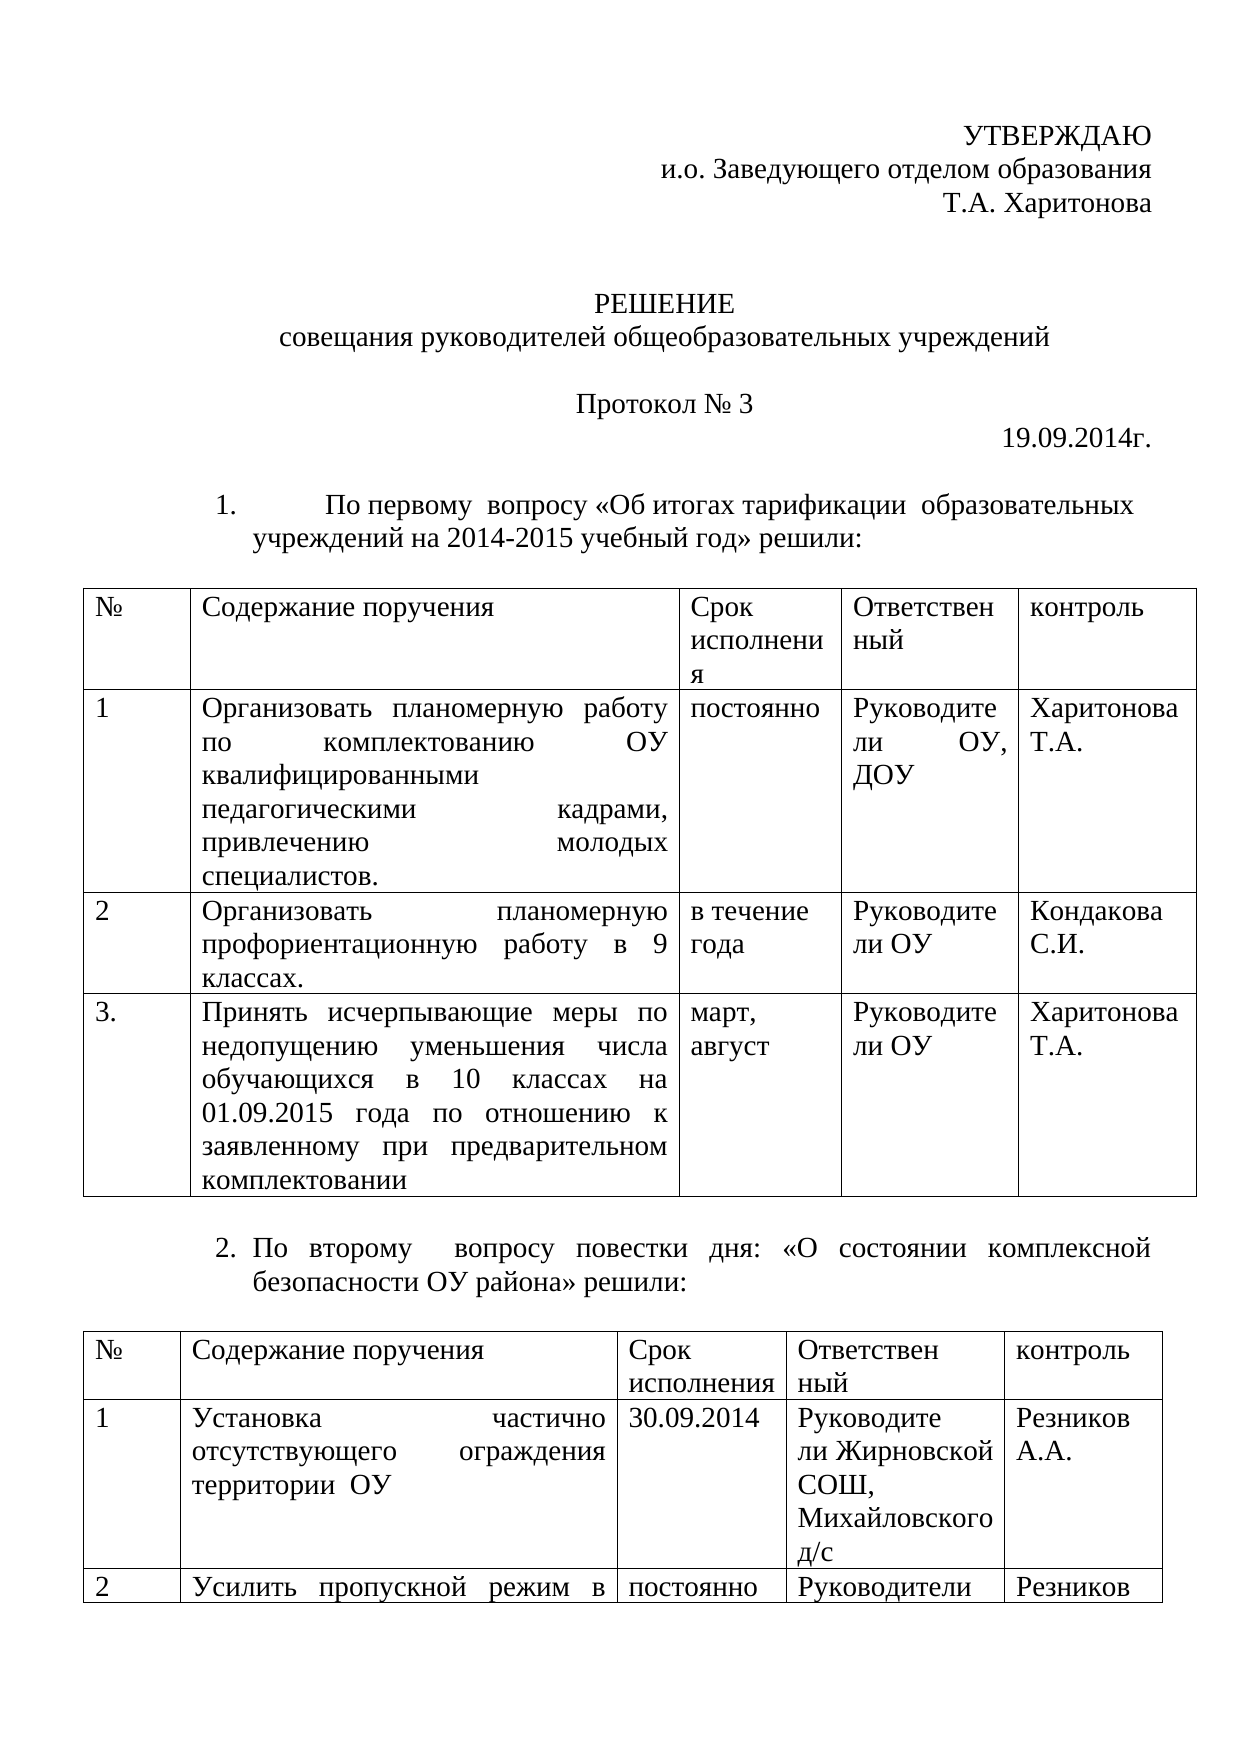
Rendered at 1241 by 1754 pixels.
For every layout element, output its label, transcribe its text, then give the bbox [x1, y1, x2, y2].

table_cell 3. [84, 994, 190, 1196]
table_cell Установка частично отсутствующего ограждения территории ОУ [181, 1400, 617, 1568]
table_cell 1 [84, 1400, 180, 1568]
table_cell в течение года [680, 893, 841, 993]
table_header Ответствен ный [787, 1332, 1004, 1399]
table_cell Харитонова Т.А. [1019, 690, 1196, 892]
text и.о. Заведующего отделом образования [177, 152, 1152, 185]
text Протокол № 3 [177, 386, 1152, 420]
list По второму вопросу повестки дня: «О состоянии комплексной безопасности ОУ района» решили: [215, 1230, 1152, 1297]
table_cell Руководители ОУ [842, 994, 1018, 1196]
table_cell Руководители ОУ, ДОУ [842, 690, 1018, 892]
table_cell 30.09.2014 [618, 1400, 786, 1568]
table_cell постоянно [680, 690, 841, 892]
text РЕШЕНИЕ [177, 286, 1152, 319]
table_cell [181, 1569, 617, 1602]
table_cell Принять исчерпывающие меры по недопущению уменьшения числа обучающихся в 10 классах на 01.09.2015 года по отношению к заявленному при предварительном комплектовании [191, 994, 679, 1196]
table_header контроль [1005, 1332, 1162, 1399]
table_header контроль [1019, 589, 1196, 689]
table_header Содержание поручения [191, 589, 679, 689]
table_cell март, август [680, 994, 841, 1196]
text УТВЕРЖДАЮ [177, 118, 1152, 152]
table_cell Кондакова С.И. [1019, 893, 1196, 993]
table_cell Резников А.А. [1005, 1400, 1162, 1568]
text Т.А. Харитонова [177, 185, 1152, 219]
table_cell Руководители ОУ [842, 893, 1018, 993]
table_cell Руководители ОУ [787, 1569, 1004, 1602]
table_cell Организовать планомерную работу по комплектованию ОУ квалифицированными педагогическими кадрами, привлечению молодых специалистов. [191, 690, 679, 892]
table_header Ответственный [842, 589, 1018, 689]
list По первому вопросу «Об итогах тарификации образовательных учреждений на 2014-2015 учебный год» решили: [215, 487, 1152, 554]
table_cell 2 [84, 1569, 180, 1602]
text совещания руководителей общеобразовательных учреждений [177, 319, 1152, 353]
table_cell 1 [84, 690, 190, 892]
table_cell Организовать планомерную профориентационную работу в 9 классах. [191, 893, 679, 993]
table_header Срок исполнения [618, 1332, 786, 1399]
table_header Содержание поручения [181, 1332, 617, 1399]
table_cell Резников А.А. [1005, 1569, 1162, 1602]
table_header № [84, 589, 190, 689]
table_header Срок исполнения [680, 589, 841, 689]
table_cell 2 [84, 893, 190, 993]
table_cell постоянно [618, 1569, 786, 1602]
table_cell Харитонова Т.А. [1019, 994, 1196, 1196]
text 19.09.2014г. [177, 420, 1152, 453]
table_header № [84, 1332, 180, 1399]
table_cell Руководите ли Жирновской СОШ, Михайловского д/с [787, 1400, 1004, 1568]
